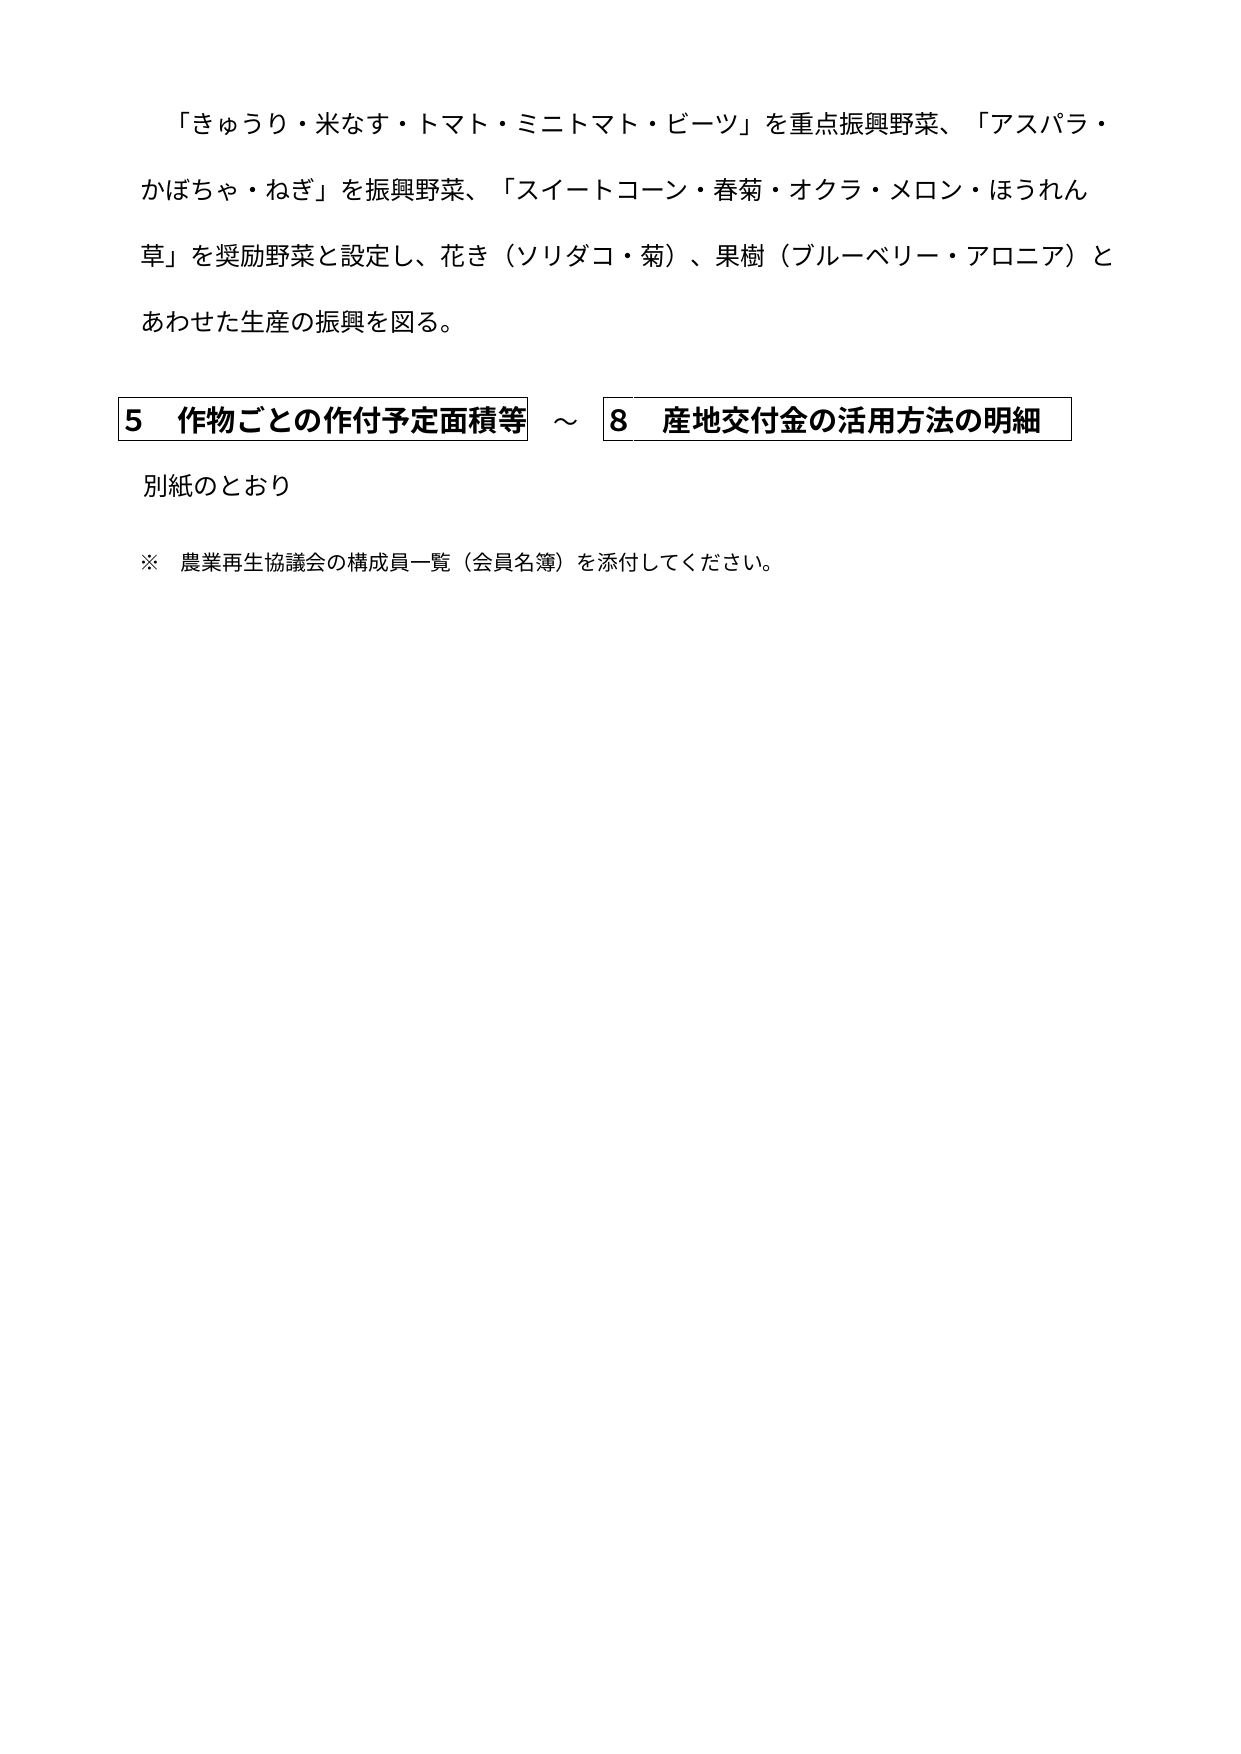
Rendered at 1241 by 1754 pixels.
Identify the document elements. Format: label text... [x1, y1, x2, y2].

text ５ 作物ごとの作付予定面積等 ～ ８ 産地交付金の活用方法の明細 [118, 386, 1122, 452]
text 別紙のとおり [118, 452, 1122, 518]
text 「きゅうり・米なす・トマト・ミニトマト・ビーツ」を重点振興野菜、「アスパラ・かぼちゃ・ねぎ」を振興野菜、「スイートコーン・春菊・オクラ・メロン・ほうれん草」を奨励野菜と設定し、花き（ソリダコ・菊）、果樹（ブルーベリー・アロニア）とあわせた生産の振興を図る。 [140, 90, 1122, 353]
text ※ 農業再生協議会の構成員一覧（会員名簿）を添付してください。 [118, 546, 1122, 576]
